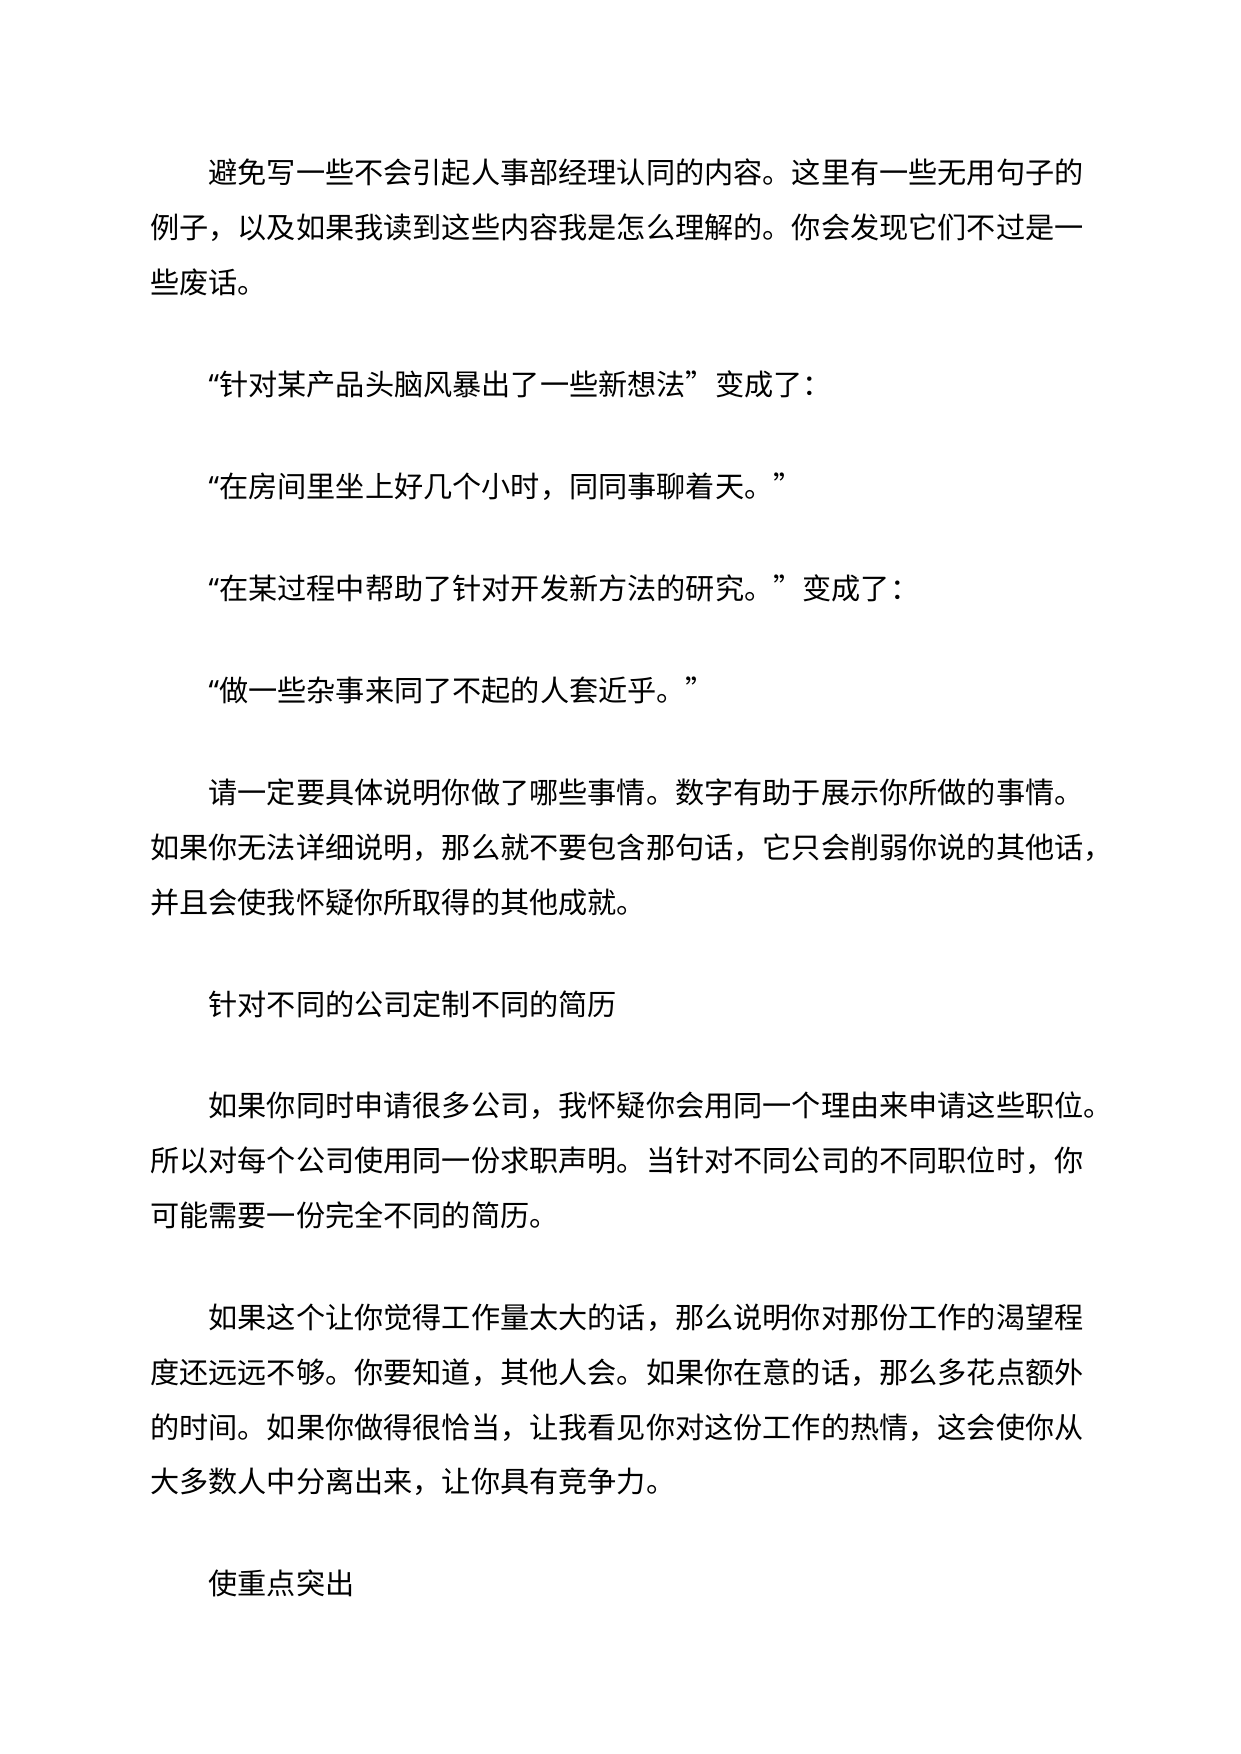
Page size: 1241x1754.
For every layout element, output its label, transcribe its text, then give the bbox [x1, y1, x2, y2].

text “针对某产品头脑风暴出了一些新想法”变成了： [150, 362, 1090, 404]
text “做一些杂事来同了不起的人套近乎。” [150, 667, 1090, 710]
text 如果你同时申请很多公司，我怀疑你会用同一个理由来申请这些职位。所以对每个公司使用同一份求职声明。当针对不同公司的不同职位时，你可能需要一份完全不同的简历。 [150, 1083, 1090, 1235]
text 避免写一些不会引起人事部经理认同的内容。这里有一些无用句子的例子，以及如果我读到这些内容我是怎么理解的。你会发现它们不过是一些废话。 [150, 150, 1090, 302]
text 如果这个让你觉得工作量太大的话，那么说明你对那份工作的渴望程度还远远不够。你要知道，其他人会。如果你在意的话，那么多花点额外的时间。如果你做得很恰当，让我看见你对这份工作的热情，这会使你从大多数人中分离出来，让你具有竞争力。 [150, 1294, 1090, 1501]
text 请一定要具体说明你做了哪些事情。数字有助于展示你所做的事情。如果你无法详细说明，那么就不要包含那句话，它只会削弱你说的其他话，并且会使我怀疑你所取得的其他成就。 [150, 769, 1090, 922]
text “在房间里坐上好几个小时，同同事聊着天。” [150, 463, 1090, 506]
text 使重点突出 [150, 1561, 1090, 1603]
text “在某过程中帮助了针对开发新方法的研究。”变成了： [150, 566, 1090, 608]
text 针对不同的公司定制不同的简历 [150, 981, 1090, 1023]
